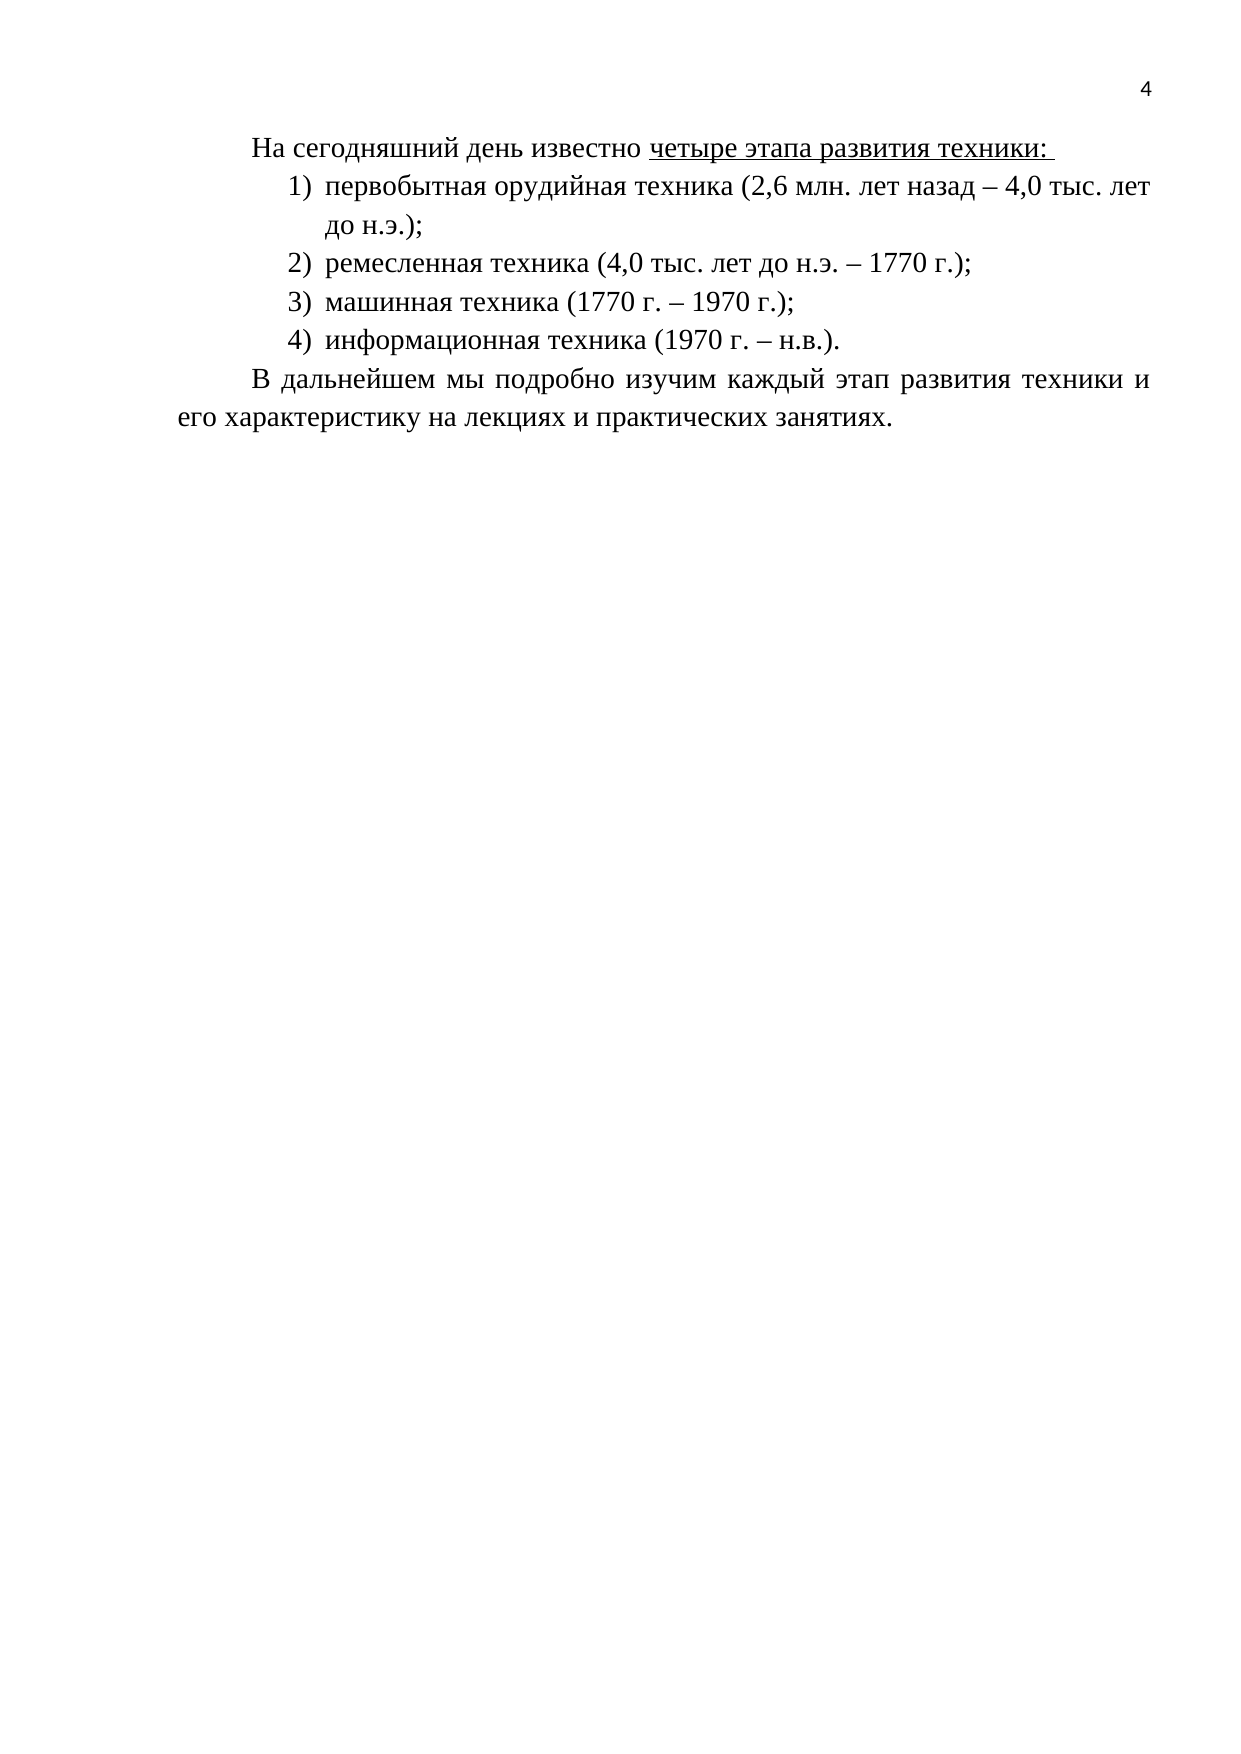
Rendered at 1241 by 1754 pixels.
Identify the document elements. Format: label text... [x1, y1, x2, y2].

text На сегодняшний день известно четыре этапа развития техники: [177, 130, 1152, 163]
list ремесленная техника (4,0 тыс. лет до н.э. – 1770 г.); [287, 245, 1152, 279]
text В дальнейшем мы подробно изучим каждый этап развития техники и его характеристику на лекциях и практических занятиях. [177, 361, 1152, 433]
list первобытная орудийная техника (2,6 млн. лет назад – 4,0 тыс. лет до н.э.); [287, 168, 1152, 240]
list информационная техника (1970 г. – н.в.). [287, 322, 1152, 356]
list машинная техника (1770 г. – 1970 г.); [287, 284, 1152, 317]
